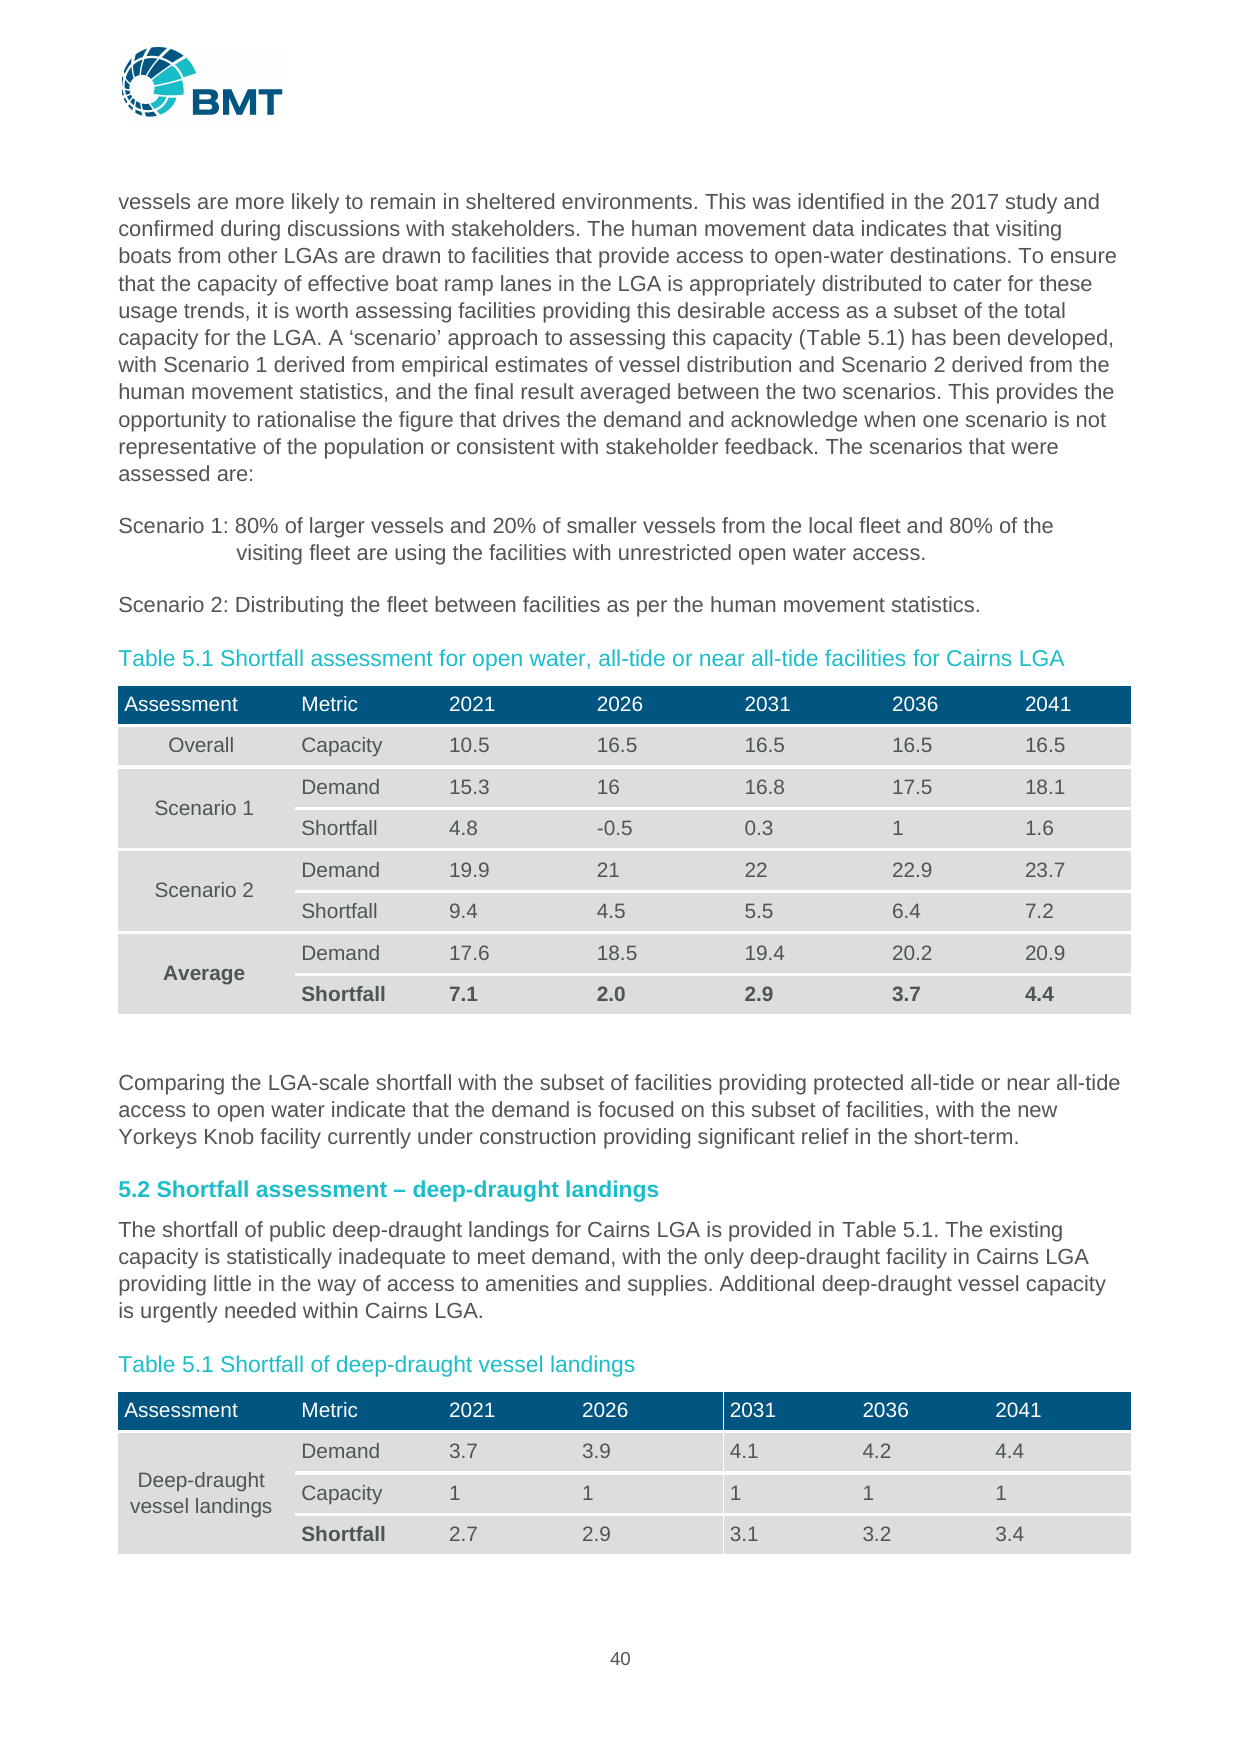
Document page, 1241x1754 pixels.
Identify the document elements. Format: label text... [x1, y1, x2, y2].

title Shortfall assessment for open water, all-tide or near all-tide facilities for Cairns LGA [118, 644, 1122, 671]
table_cell 18.5 [591, 934, 738, 973]
table_cell Shortfall [295, 893, 443, 931]
table_cell Demand [295, 851, 443, 890]
table_cell 16.5 [738, 727, 886, 765]
text Comparing the LGA-scale shortfall with the subset of facilities providing protected all-tide or near all-tide access to open water indicate that the demand is focused on this subset of facilities, with the new Yorkeys Knob facility currently under construction providing significant relief in the short-term. [118, 1069, 1122, 1149]
table_cell 17.6 [443, 934, 591, 973]
table_cell 1 [443, 1475, 576, 1513]
table_cell 1 [886, 810, 1019, 848]
list Scenario 1: 80% of larger vessels and 20% of smaller vessels from the local fleet and 80% of the visiting fleet are using the facilities with unrestricted open water access. [118, 513, 1122, 565]
table_cell Capacity [295, 1475, 443, 1513]
table_cell 4.4 [989, 1433, 1131, 1471]
table_cell 3.7 [443, 1433, 576, 1471]
table_cell 7.2 [1019, 893, 1131, 931]
table_cell Deep-draught vessel landings [118, 1433, 295, 1554]
table_cell 1 [856, 1475, 989, 1513]
table_cell 1 [576, 1475, 723, 1513]
table_cell 0.3 [738, 810, 886, 848]
table_cell Shortfall [295, 810, 443, 848]
table_cell 23.7 [1019, 851, 1131, 890]
table_cell 9.4 [443, 893, 591, 931]
table_cell 2.9 [738, 976, 886, 1014]
table_cell Demand [295, 934, 443, 973]
table_header 2031 [724, 1392, 856, 1430]
table_cell Shortfall [295, 1516, 443, 1554]
table_cell 18.1 [1019, 769, 1131, 807]
table_cell 4.2 [856, 1433, 989, 1471]
table_cell 20.9 [1019, 934, 1131, 973]
table_cell 20.2 [886, 934, 1019, 973]
table_header 2026 [576, 1392, 723, 1430]
table_cell 1 [724, 1475, 856, 1513]
table_cell 2.9 [576, 1516, 723, 1554]
table_cell Capacity [295, 727, 443, 765]
table_cell -0.5 [591, 810, 738, 848]
table_cell Scenario 1 [118, 769, 295, 848]
table_cell 3.9 [576, 1433, 723, 1471]
table_cell 22 [738, 851, 886, 890]
picture [122, 47, 283, 123]
table_header 2041 [1019, 686, 1131, 724]
table_cell 4.4 [1019, 976, 1131, 1014]
table_cell 4.5 [591, 893, 738, 931]
table_cell 5.5 [738, 893, 886, 931]
table_cell 1 [989, 1475, 1131, 1513]
table_cell 10.5 [443, 727, 591, 765]
table_cell 2.0 [591, 976, 738, 1014]
table_cell Overall [118, 727, 295, 765]
table_cell 17.5 [886, 769, 1019, 807]
text The shortfall of public deep-draught landings for Cairns LGA is provided in Table 5.3. The existing capacity is statistically inadequate to meet demand, with the only deep-draught facility in Cairns LGA providing little in the way of access to amenities and supplies. Additional deep-draught vessel capacity is urgently needed within Cairns LGA. [118, 1217, 1122, 1324]
table_header 2031 [738, 686, 886, 724]
table_header 2026 [591, 686, 738, 724]
table_header 2041 [989, 1392, 1131, 1430]
table_cell 3.1 [724, 1516, 856, 1554]
table_cell 2.7 [443, 1516, 576, 1554]
table_cell 16.5 [1019, 727, 1131, 765]
table_cell 4.8 [443, 810, 591, 848]
table_cell 19.4 [738, 934, 886, 973]
subtitle Shortfall assessment – deep-draught landings [118, 1176, 1122, 1202]
table_header 2036 [886, 686, 1019, 724]
table_cell Demand [295, 1433, 443, 1471]
table_header 2021 [443, 686, 591, 724]
table_cell 16.5 [886, 727, 1019, 765]
table_header 2021 [443, 1392, 576, 1430]
table_cell 3.4 [989, 1516, 1131, 1554]
title Shortfall of deep-draught vessel landings [118, 1351, 1122, 1377]
table_header Metric [295, 1392, 443, 1430]
table_cell 21 [591, 851, 738, 890]
table_cell 16.5 [591, 727, 738, 765]
table_cell Demand [295, 769, 443, 807]
table_cell 3.7 [886, 976, 1019, 1014]
table_cell 15.3 [443, 769, 591, 807]
table_cell 6.4 [886, 893, 1019, 931]
table_cell 3.2 [856, 1516, 989, 1554]
table_cell 1.6 [1019, 810, 1131, 848]
table_cell Shortfall [295, 976, 443, 1014]
table_cell 4.1 [724, 1433, 856, 1471]
table_header Assessment [118, 1392, 295, 1430]
table_cell 16 [591, 769, 738, 807]
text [118, 189, 1122, 486]
table_cell Scenario 2 [118, 851, 295, 931]
table_cell 7.1 [443, 976, 591, 1014]
table_header Assessment [118, 686, 295, 724]
table_cell 19.9 [443, 851, 591, 890]
table_cell 22.9 [886, 851, 1019, 890]
table_header Metric [295, 686, 443, 724]
table_cell Average [118, 934, 295, 1014]
list Scenario 2: Distributing the fleet between facilities as per the human movement statistics. [118, 592, 1122, 618]
table_cell 16.8 [738, 769, 886, 807]
table_header 2036 [856, 1392, 989, 1430]
